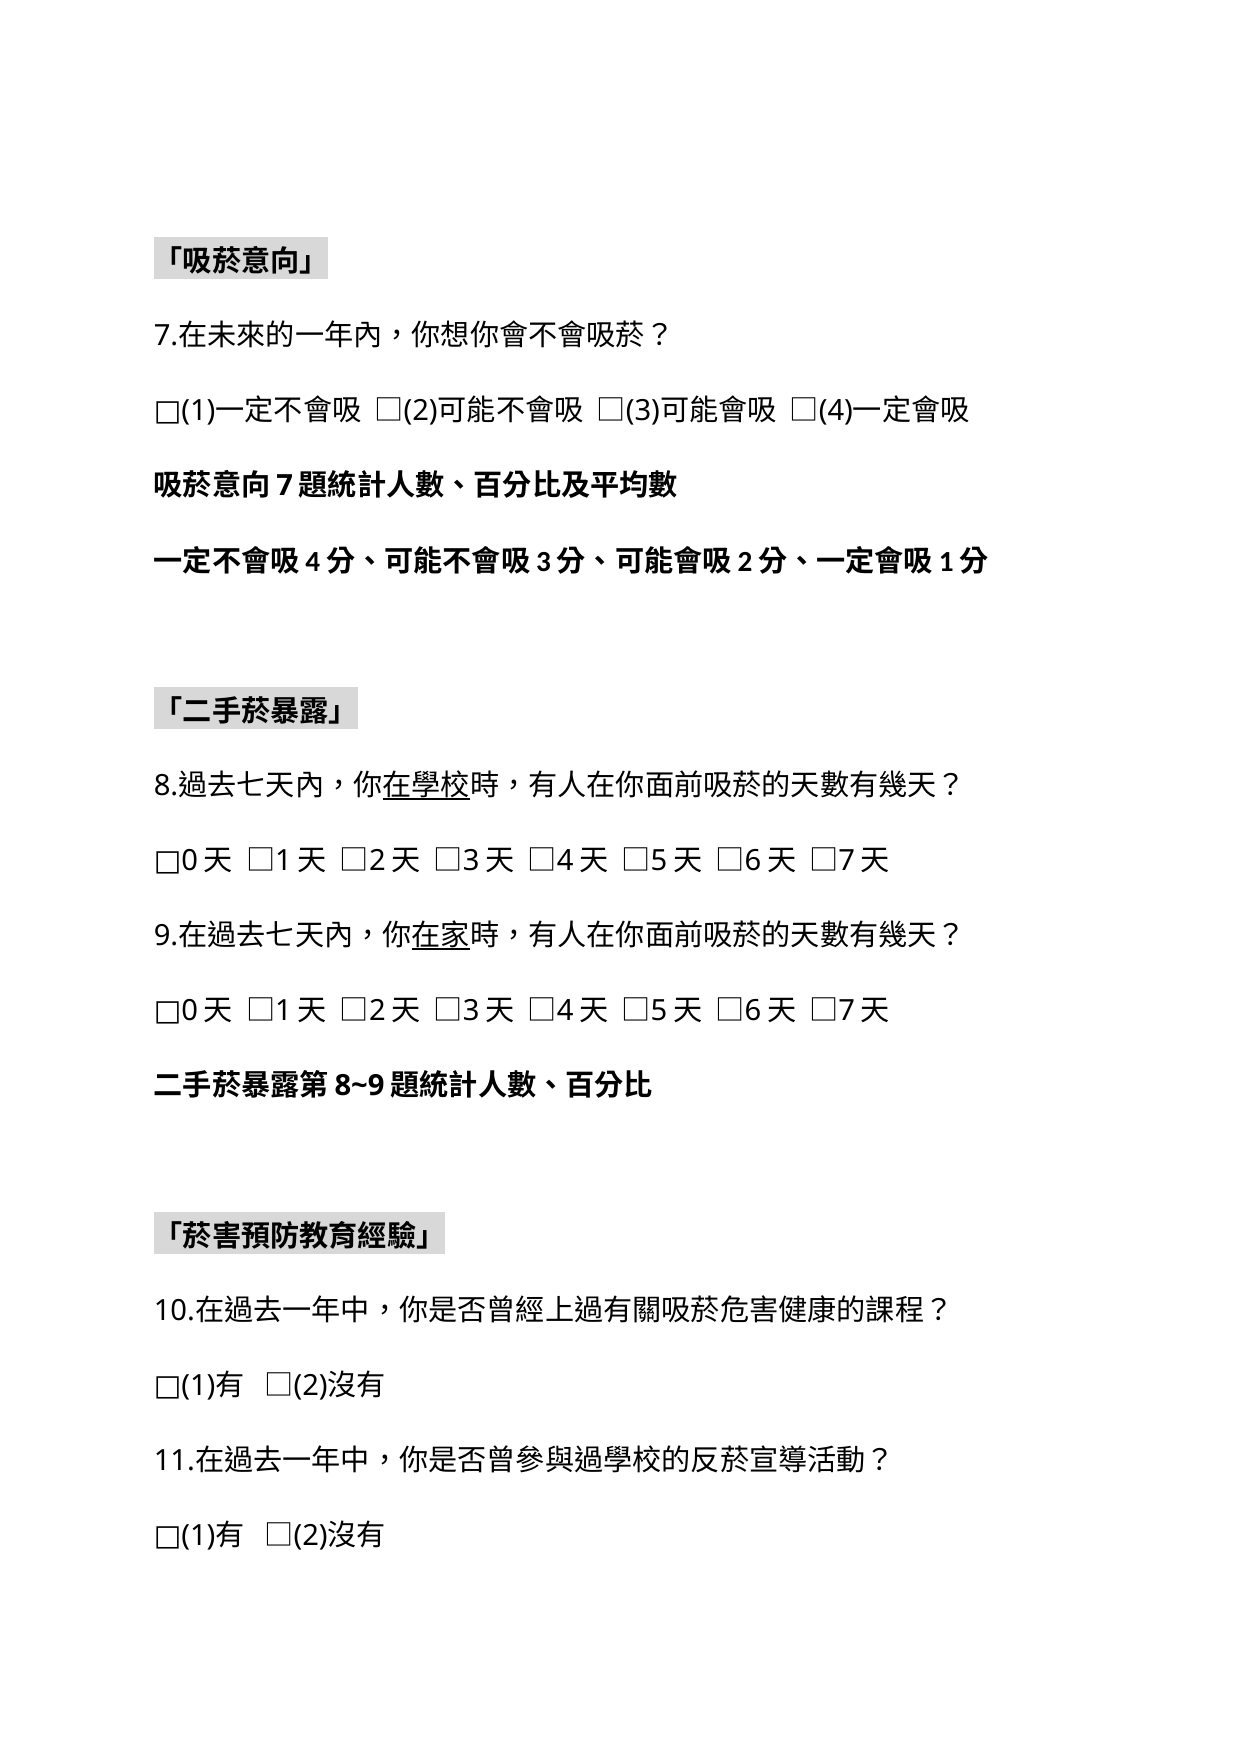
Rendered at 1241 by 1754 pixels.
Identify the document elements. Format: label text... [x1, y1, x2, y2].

text 9.在過去七天內，你在家時，有人在你面前吸菸的天數有幾天？ [153, 896, 1087, 971]
text 10.在過去一年中，你是否曾經上過有關吸菸危害健康的課程？ [153, 1271, 1087, 1346]
text 吸菸意向7題統計人數、百分比及平均數 [153, 446, 1087, 521]
text 「吸菸意向」 [153, 221, 1087, 296]
text 8.過去七天內，你在學校時，有人在你面前吸菸的天數有幾天？ [153, 746, 1087, 821]
text □(1)有 □(2)沒有 [153, 1346, 1087, 1421]
text 7.在未來的一年內，你想你會不會吸菸？ [153, 296, 1087, 371]
text □(1)有 □(2)沒有 [153, 1496, 1087, 1571]
text 二手菸暴露第8~9題統計人數、百分比 [153, 1046, 1087, 1121]
text 11.在過去一年中，你是否曾參與過學校的反菸宣導活動？ [153, 1421, 1087, 1496]
text □(1)一定不會吸 □(2)可能不會吸 □(3)可能會吸 □(4)一定會吸 [153, 371, 1087, 446]
text 「二手菸暴露」 [153, 671, 1087, 746]
text 一定不會吸4分、可能不會吸3分、可能會吸2分、一定會吸1分 [153, 521, 1087, 596]
text □0天 □1天 □2天 □3天 □4天 □5天 □6天 □7天 [153, 971, 1087, 1046]
text □0天 □1天 □2天 □3天 □4天 □5天 □6天 □7天 [153, 821, 1087, 896]
text 「菸害預防教育經驗」 [153, 1196, 1087, 1271]
